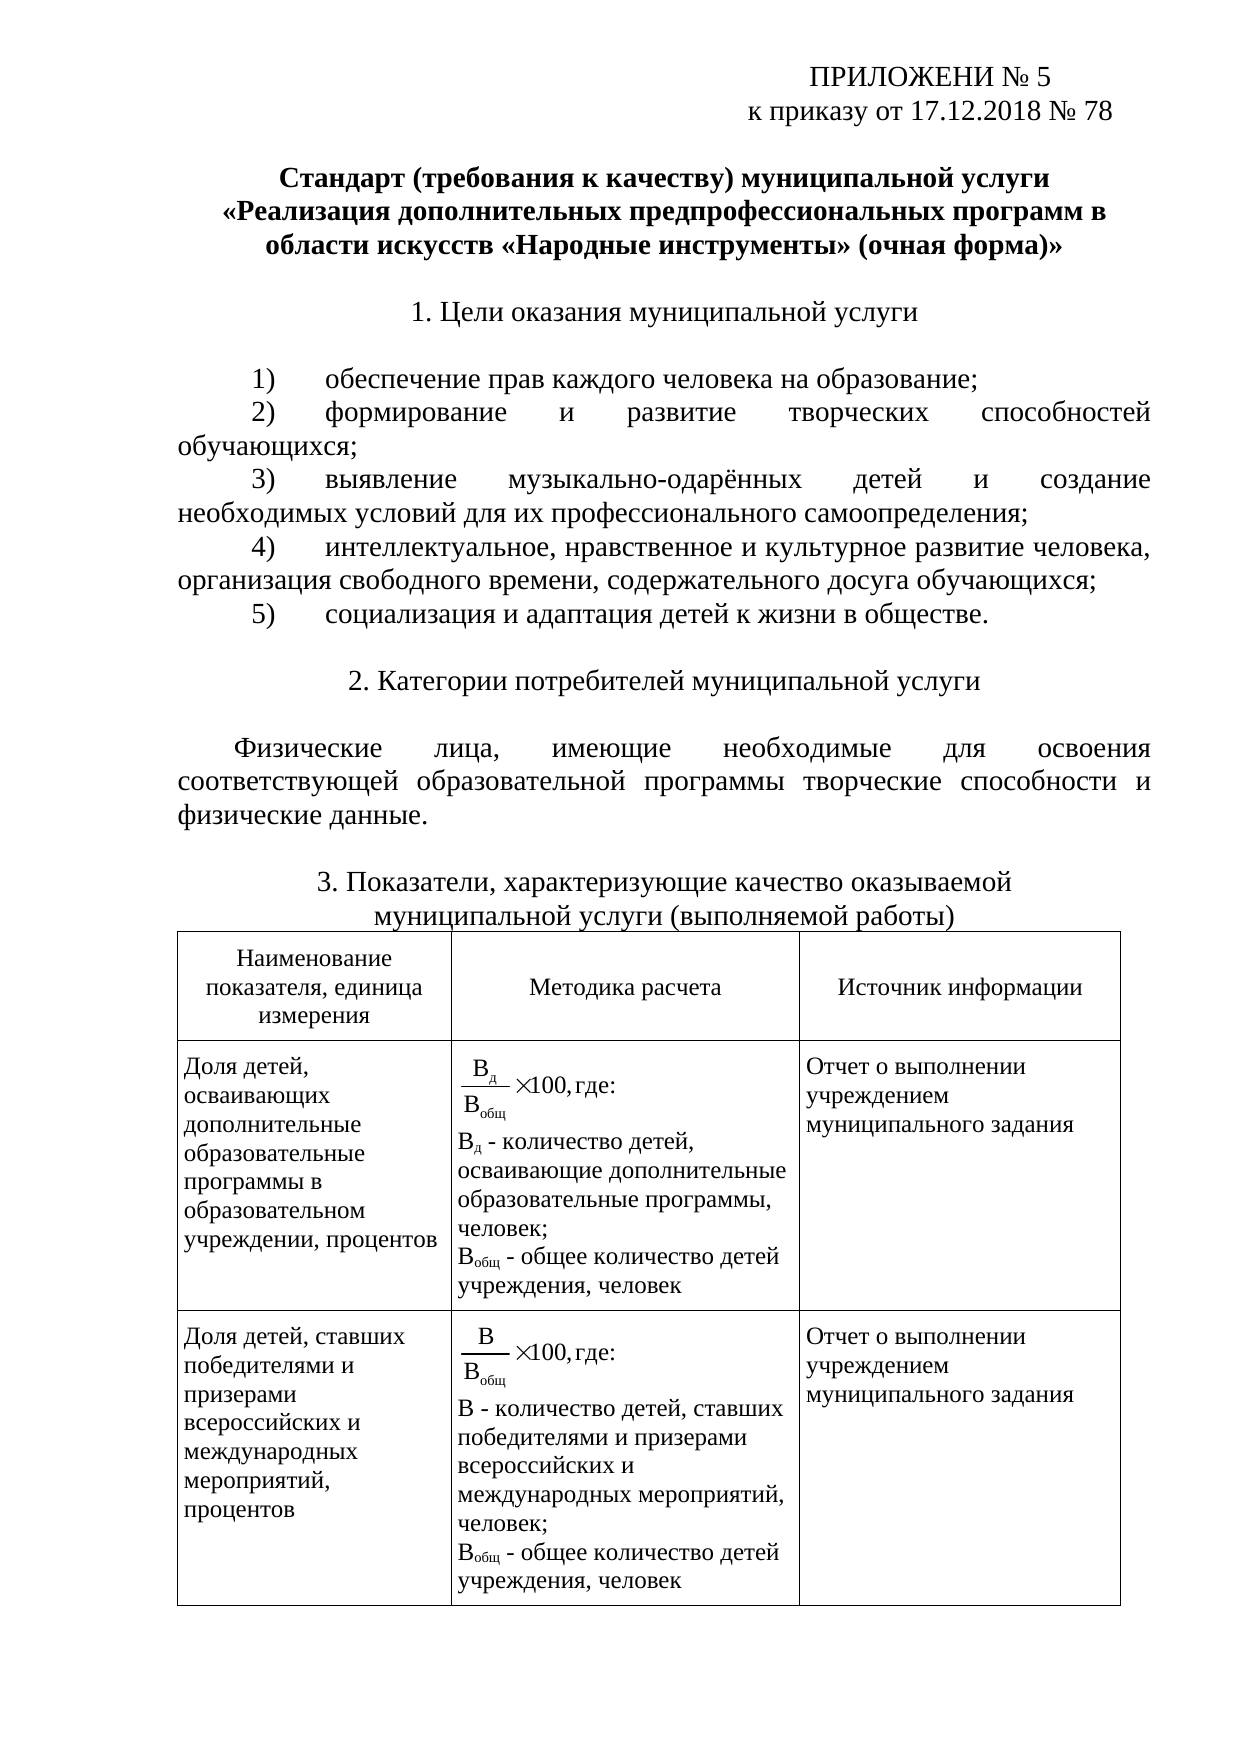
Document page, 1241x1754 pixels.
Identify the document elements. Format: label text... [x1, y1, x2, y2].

table_cell Вд - количество детей, осваивающие дополнительные образовательные программы, человек; Вобщ - общее количество детей учреждения, человек [452, 1041, 799, 1309]
text 2. Категории потребителей муниципальной услуги [177, 663, 1152, 696]
text к приказу от 17.12.2018 № 78 [709, 93, 1152, 126]
table_cell Отчет о выполнении учреждением муниципального задания [800, 1041, 1120, 1309]
text ПРИЛОЖЕНИ № 5 [709, 59, 1152, 93]
table_header Источник информации [800, 932, 1120, 1040]
text муниципальной услуги (выполняемой работы) [177, 898, 1152, 931]
list обеспечение прав каждого человека на образование; [177, 361, 1152, 394]
list формирование и развитие творческих способностей обучающихся; [177, 394, 1152, 462]
table_cell Доля детей, ставших победителями и призерами всероссийских и международных мероприятий, процентов [178, 1311, 451, 1605]
list выявление музыкально-одарённых детей и создание необходимых условий для их профессионального самоопределения; [177, 462, 1152, 529]
text Стандарт (требования к качеству) муниципальной услуги [177, 160, 1152, 193]
list социализация и адаптация детей к жизни в обществе. [177, 596, 1152, 629]
text Физические лица, имеющие необходимые для освоения соответствующей образовательной программы творческие способности и физические данные. [177, 730, 1152, 831]
table_cell В - количество детей, ставших победителями и призерами всероссийских и международных мероприятий, человек; Вобщ - общее количество детей учреждения, человек [452, 1311, 799, 1605]
table_header Методика расчета [452, 932, 799, 1040]
text 1. Цели оказания муниципальной услуги [177, 294, 1152, 327]
table_cell Отчет о выполнении учреждением муниципального задания [800, 1311, 1120, 1605]
list интеллектуальное, нравственное и культурное развитие человека, организация свободного времени, содержательного досуга обучающихся; [177, 529, 1152, 596]
table_header Наименование показателя, единица измерения [178, 932, 451, 1040]
text 3. Показатели, характеризующие качество оказываемой [177, 864, 1152, 898]
text «Реализация дополнительных предпрофессиональных программ в области искусств «Народные инструменты» (очная форма)» [177, 193, 1152, 260]
table_cell Доля детей, осваивающих дополнительные образовательные программы в образовательном учреждении, процентов [178, 1041, 451, 1309]
